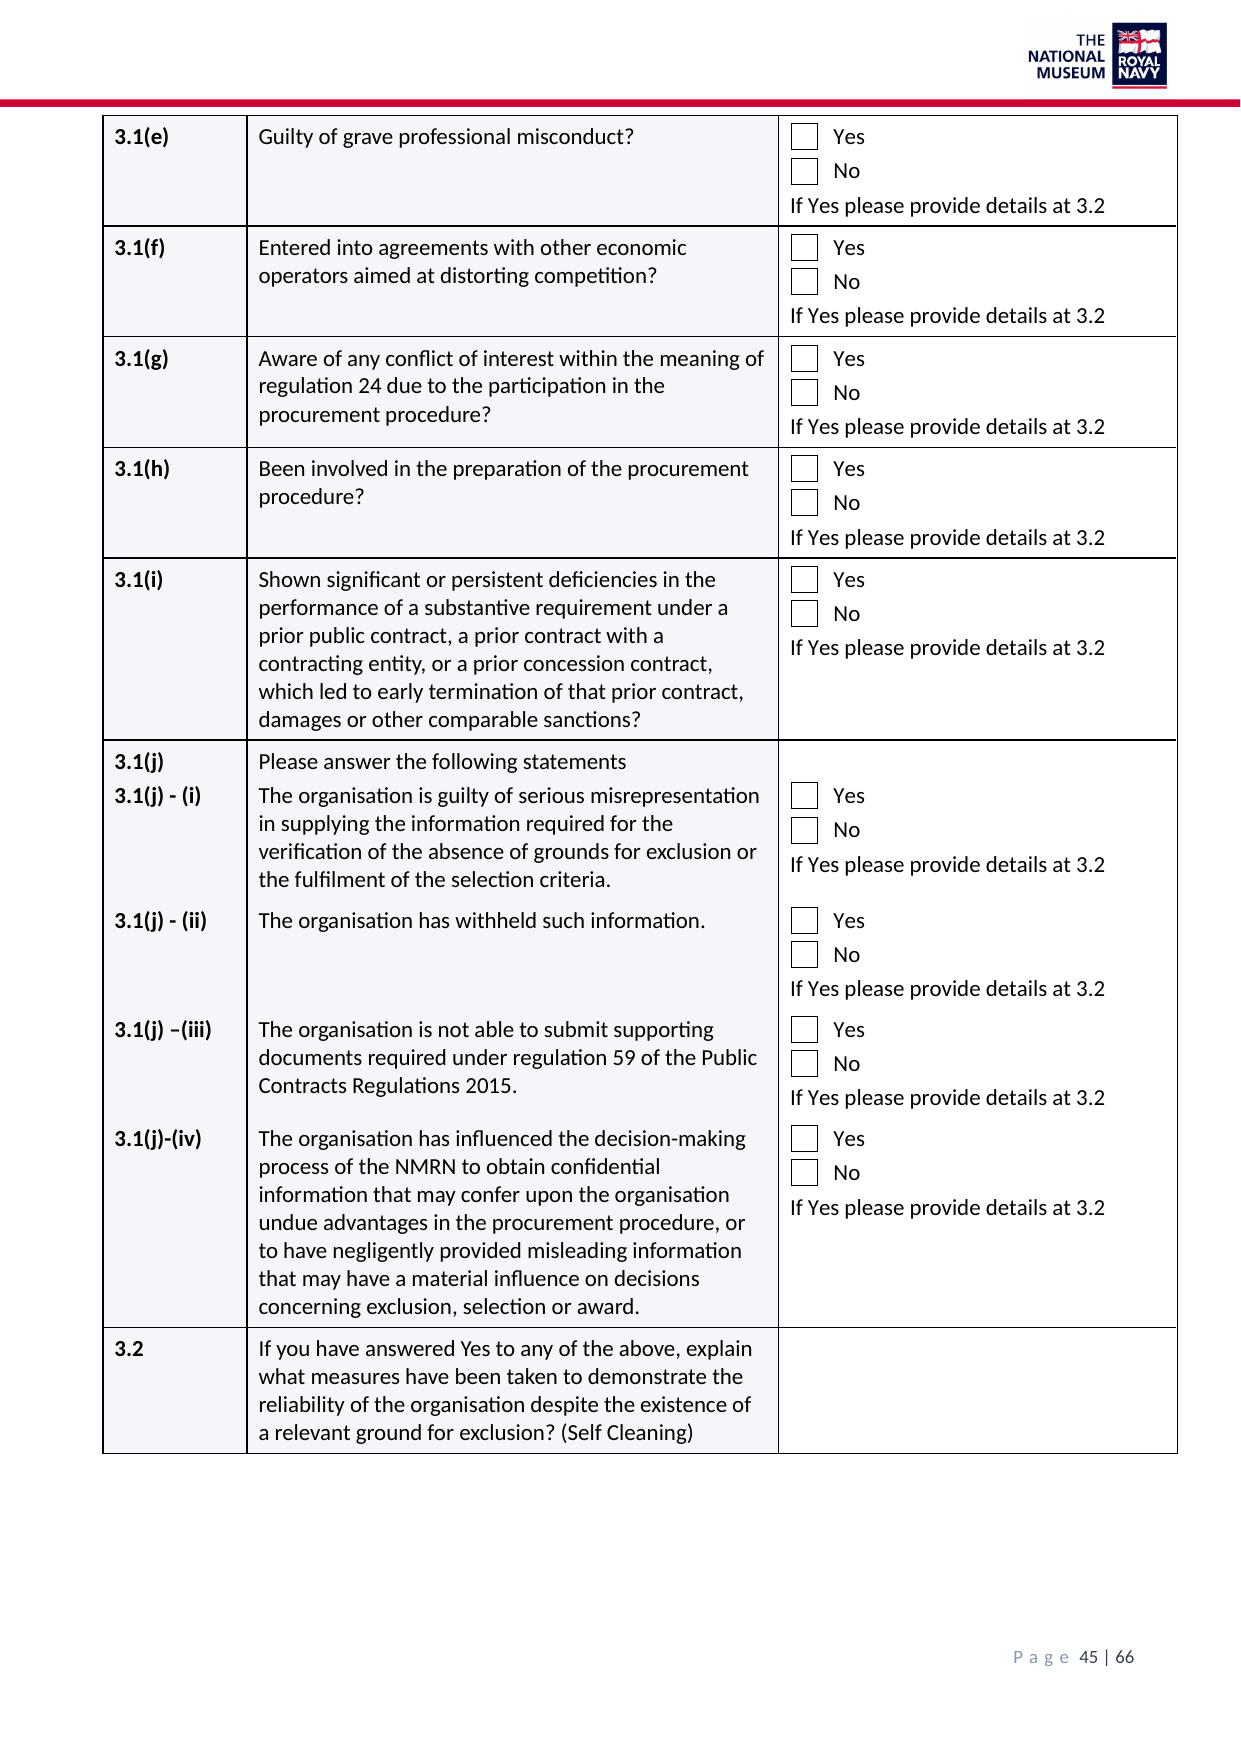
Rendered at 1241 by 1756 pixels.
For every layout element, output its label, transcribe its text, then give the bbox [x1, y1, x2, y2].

table_cell Shown significant or persistent deficiencies in the performance of a substantive requirement under a prior public contract, a prior contract with a contracting entity, or a prior concession contract, which led to early termination of that prior contract, damages or other comparable sanctions? [248, 559, 778, 739]
table_cell 3.1(g) [104, 337, 246, 446]
table_cell Been involved in the preparation of the procurement procedure? [248, 448, 778, 557]
table_cell 3.1(j) 3.1(j) - (i) [104, 741, 246, 900]
table_cell Yes No If Yes please provide details at 3.2 [779, 900, 1177, 1009]
table_cell 3.1(h) [104, 448, 246, 557]
table_cell Yes No If Yes please provide details at 3.2 [779, 446, 1177, 557]
table_cell 3.1(e) [104, 116, 246, 225]
table_cell Yes No If Yes please provide details at 3.2 [779, 557, 1177, 739]
picture [1018, 9, 1180, 99]
table_cell Aware of any conflict of interest within the meaning of regulation 24 due to the participation in the procurement procedure? [248, 337, 778, 446]
table_cell Entered into agreements with other economic operators aimed at distorting competition? [248, 227, 778, 336]
table_cell Yes No If Yes please provide details at 3.2 [779, 1009, 1177, 1118]
table_cell Please answer the following statements The organisation is guilty of serious misrepresentation in supplying the information required for the verification of the absence of grounds for exclusion or the fulfilment of the selection criteria. [248, 741, 778, 900]
table_cell 3.2 [104, 1328, 246, 1453]
table_cell 3.1(j) - (ii) [104, 900, 246, 1009]
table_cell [779, 225, 1177, 336]
table_cell Yes No If Yes please provide details at 3.2 [779, 1118, 1177, 1326]
table_cell The organisation is not able to submit supporting documents required under regulation 59 of the Public Contracts Regulations 2015. [248, 1009, 778, 1118]
table_cell 3.1(j)-(iv) [104, 1118, 246, 1326]
table_cell If you have answered Yes to any of the above, explain what measures have been taken to demonstrate the reliability of the organisation despite the existence of a relevant ground for exclusion? (Self Cleaning) [248, 1328, 778, 1453]
table_cell [779, 1326, 1177, 1453]
table_cell Guilty of grave professional misconduct? [248, 116, 778, 225]
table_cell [779, 116, 1177, 225]
table_cell 3.1(f) [104, 227, 246, 336]
table_cell 3.1(j) –(iii) [104, 1009, 246, 1118]
table_cell Yes No If Yes please provide details at 3.2 [779, 336, 1177, 446]
table_cell The organisation has withheld such information. [248, 900, 778, 1009]
table_cell 3.1(i) [104, 559, 246, 739]
table_cell Yes No If Yes please provide details at 3.2 [779, 739, 1177, 900]
table_cell The organisation has influenced the decision-making process of the NMRN to obtain confidential information that may confer upon the organisation undue advantages in the procurement procedure, or to have negligently provided misleading information that may have a material influence on decisions concerning exclusion, selection or award. [248, 1118, 778, 1326]
